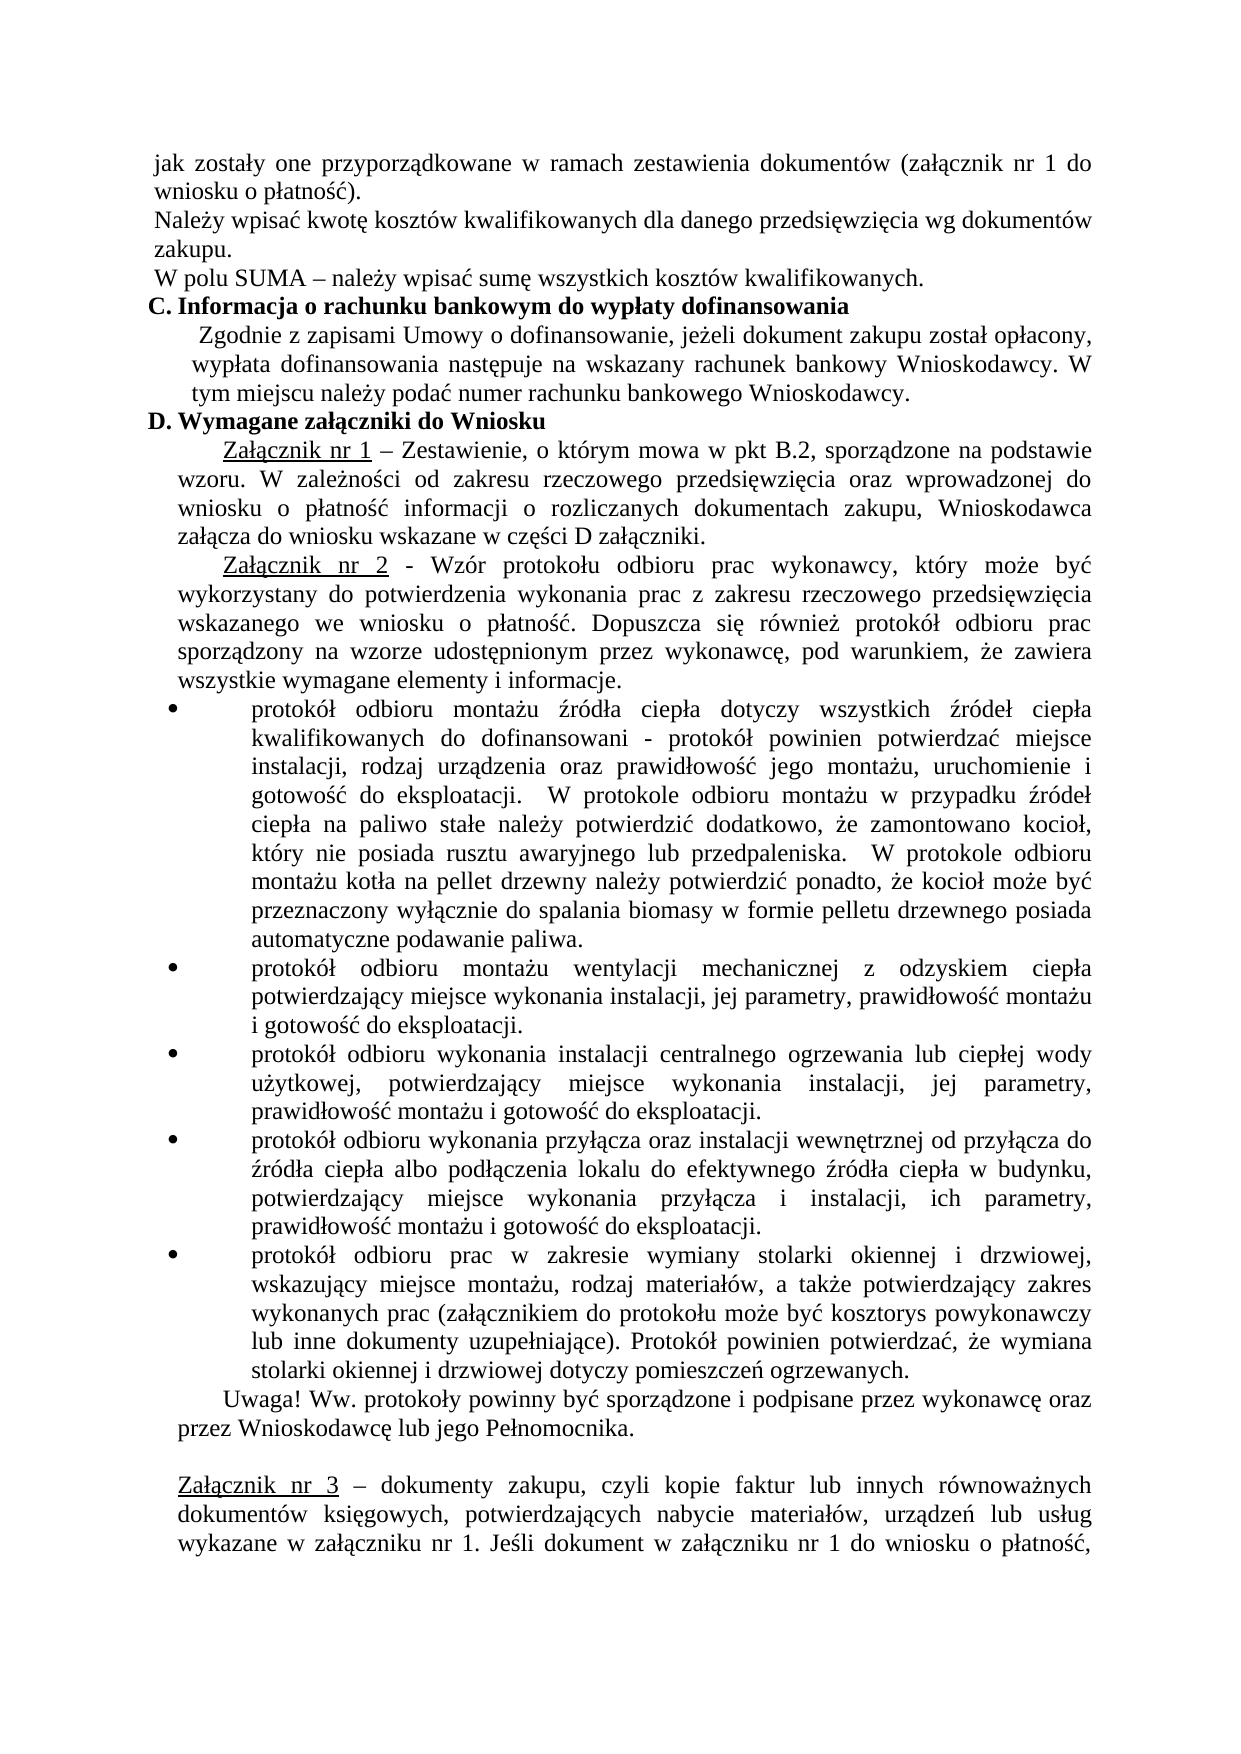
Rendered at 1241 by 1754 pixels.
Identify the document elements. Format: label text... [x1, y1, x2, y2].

list protokół odbioru wykonania instalacji centralnego ogrzewania lub ciepłej wody użytkowej, potwierdzający miejsce wykonania instalacji, jej parametry, prawidłowość montażu i gotowość do eksploatacji. [169, 1039, 1093, 1125]
list protokół odbioru wykonania przyłącza oraz instalacji wewnętrznej od przyłącza do źródła ciepła albo podłączenia lokalu do efektywnego źródła ciepła w budynku, potwierdzający miejsce wykonania przyłącza i instalacji, ich parametry, prawidłowość montażu i gotowość do eksploatacji. [169, 1125, 1093, 1240]
list Załącznik nr 2 - Wzór protokołu odbioru prac wykonawcy, który może być wykorzystany do potwierdzenia wykonania prac z zakresu rzeczowego przedsięwzięcia wskazanego we wniosku o płatność. Dopuszcza się również protokół odbioru prac sporządzony na wzorze udostępnionym przez wykonawcę, pod warunkiem, że zawiera wszystkie wymagane elementy i informacje. [177, 550, 1093, 694]
list Uwaga! Ww. protokoły powinny być sporządzone i podpisane przez wykonawcę oraz przez Wnioskodawcę lub jego Pełnomocnika. [177, 1384, 1093, 1441]
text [154, 148, 1093, 205]
list protokół odbioru montażu źródła ciepła dotyczy wszystkich źródeł ciepła kwalifikowanych do dofinansowani - protokół powinien potwierdzać miejsce instalacji, rodzaj urządzenia oraz prawidłowość jego montażu, uruchomienie i gotowość do eksploatacji. W protokole odbioru montażu w przypadku źródeł ciepła na paliwo stałe należy potwierdzić dodatkowo, że zamontowano kocioł, który nie posiada rusztu awaryjnego lub przedpaleniska. W protokole odbioru montażu kotła na pellet drzewny należy potwierdzić ponadto, że kocioł może być przeznaczony wyłącznie do spalania biomasy w formie pelletu drzewnego posiada automatyczne podawanie paliwa. [169, 694, 1093, 953]
list Wymagane załączniki do Wniosku [148, 406, 1093, 435]
list Informacja o rachunku bankowym do wypłaty dofinansowania [148, 291, 1093, 320]
text Należy wpisać kwotę kosztów kwalifikowanych dla danego przedsięwzięcia wg dokumentów zakupu. [154, 205, 1093, 263]
list Załącznik nr 1 – Zestawienie, o którym mowa w pkt B.2, sporządzone na podstawie wzoru. W zależności od zakresu rzeczowego przedsięwzięcia oraz wprowadzonej do wniosku o płatność informacji o rozliczanych dokumentach zakupu, Wnioskodawca załącza do wniosku wskazane w części D załączniki. [177, 435, 1093, 550]
text W polu SUMA – należy wpisać sumę wszystkich kosztów kwalifikowanych. [154, 263, 1093, 291]
list Zgodnie z zapisami Umowy o dofinansowanie, jeżeli dokument zakupu został opłacony, wypłata dofinansowania następuje na wskazany rachunek bankowy Wnioskodawcy. W tym miejscu należy podać numer rachunku bankowego Wnioskodawcy. [191, 320, 1093, 406]
list protokół odbioru prac w zakresie wymiany stolarki okiennej i drzwiowej, wskazujący miejsce montażu, rodzaj materiałów, a także potwierdzający zakres wykonanych prac (załącznikiem do protokołu może być kosztorys powykonawczy lub inne dokumenty uzupełniające). Protokół powinien potwierdzać, że wymiana stolarki okiennej i drzwiowej dotyczy pomieszczeń ogrzewanych. [169, 1240, 1093, 1384]
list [177, 1470, 1093, 1556]
list protokół odbioru montażu wentylacji mechanicznej z odzyskiem ciepła potwierdzający miejsce wykonania instalacji, jej parametry, prawidłowość montażu i gotowość do eksploatacji. [169, 953, 1093, 1039]
